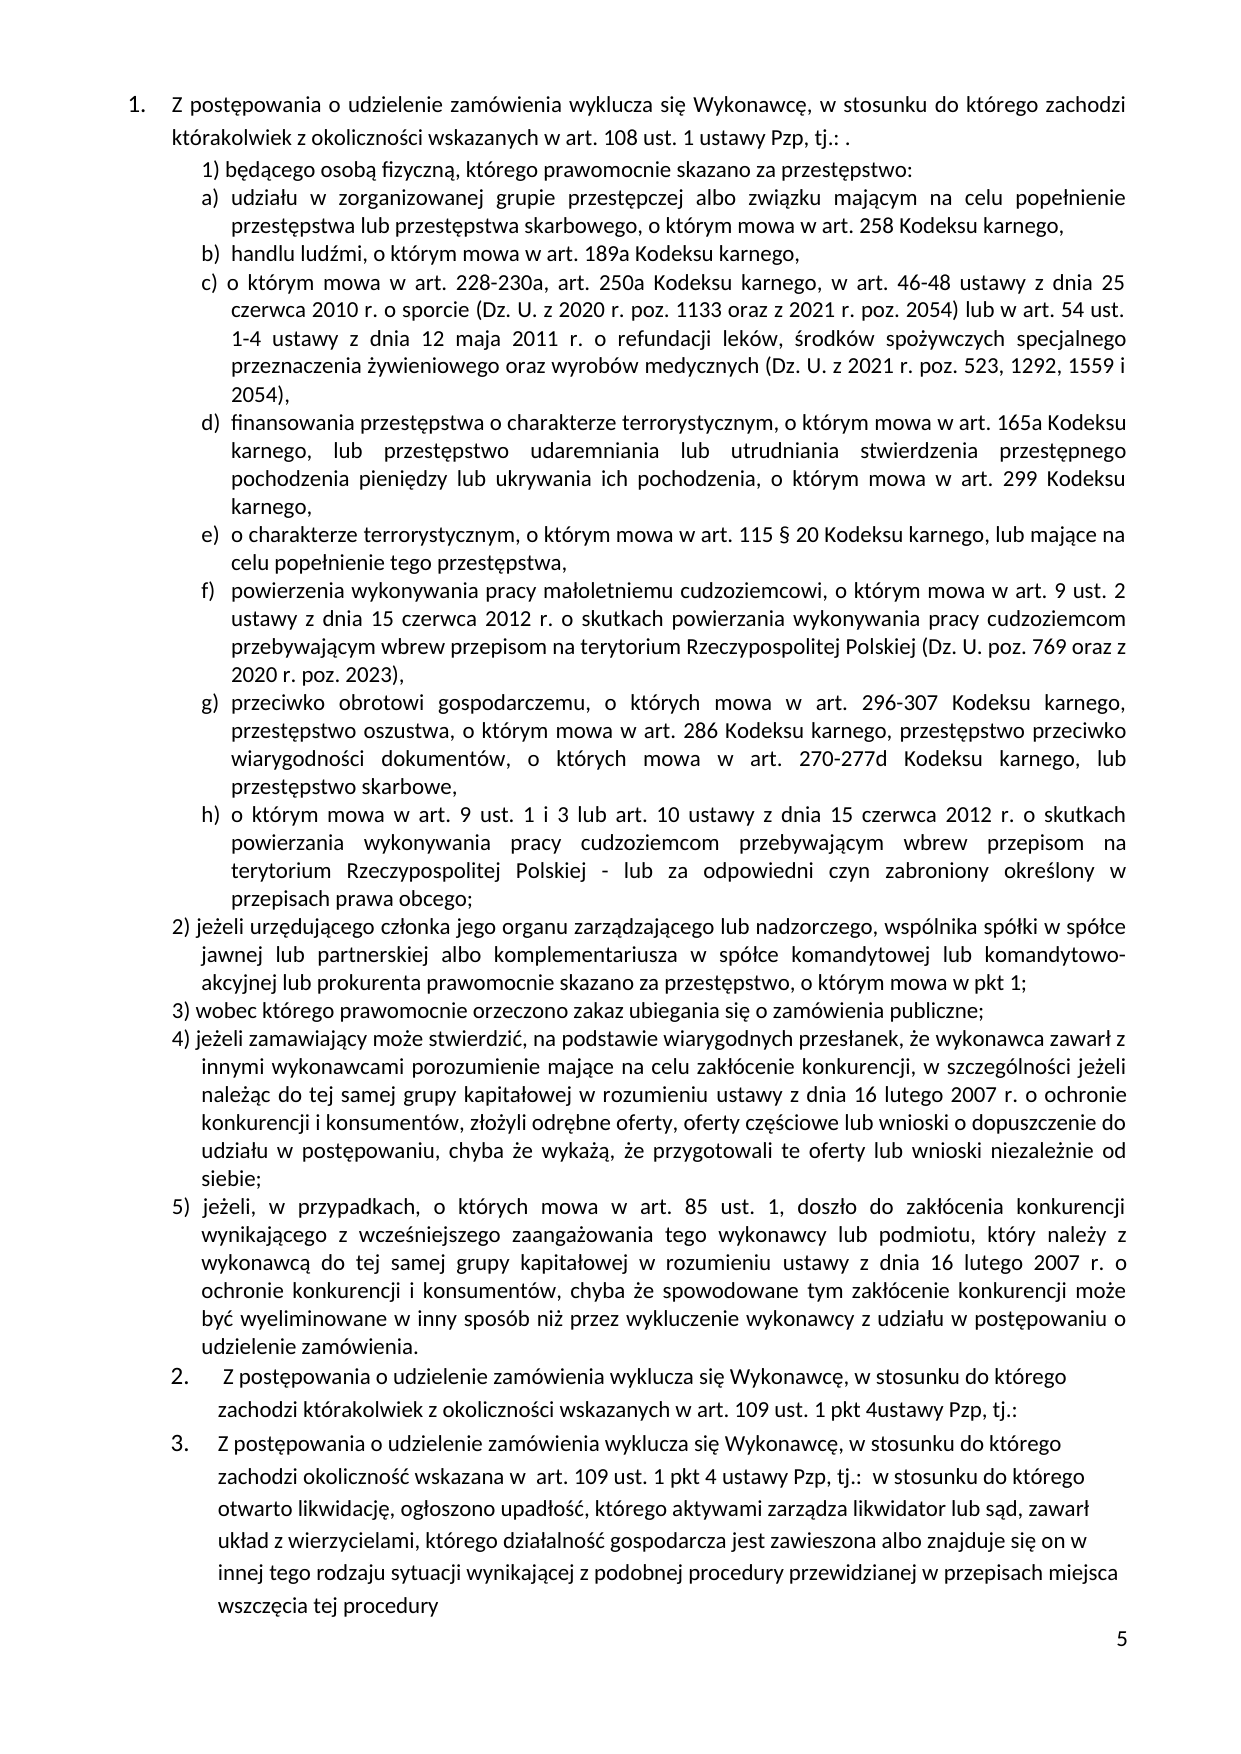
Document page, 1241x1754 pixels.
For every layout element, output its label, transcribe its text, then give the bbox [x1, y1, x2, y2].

text f) powierzenia wykonywania pracy małoletniemu cudzoziemcowi, o którym mowa w art. 9 ust. 2 ustawy z dnia 15 czerwca 2012 r. o skutkach powierzania wykonywania pracy cudzoziemcom przebywającym wbrew przepisom na terytorium Rzeczypospolitej Polskiej (Dz. U. poz. 769 oraz z 2020 r. poz. 2023), [201, 576, 1128, 688]
text a) udziału w zorganizowanej grupie przestępczej albo związku mającym na celu popełnienie przestępstwa lub przestępstwa skarbowego, o którym mowa w art. 258 Kodeksu karnego, [201, 183, 1128, 239]
text b) handlu ludźmi, o którym mowa w art. 189a Kodeksu karnego, [201, 239, 1128, 268]
text 2) jeżeli urzędującego członka jego organu zarządzającego lub nadzorczego, wspólnika spółki w spółce jawnej lub partnerskiej albo komplementariusza w spółce komandytowej lub komandytowo-akcyjnej lub prokurenta prawomocnie skazano za przestępstwo, o którym mowa w pkt 1; [172, 912, 1128, 996]
list Z postępowania o udzielenie zamówienia wyklucza się Wykonawcę, w stosunku do którego zachodzi okoliczność wskazana w art. 109 ust. 1 pkt 4 ustawy Pzp, tj.: w stosunku do którego otwarto likwidację, ogłoszono upadłość, którego aktywami zarządza likwidator lub sąd, zawarł układ z wierzycielami, którego działalność gospodarcza jest zawieszona albo znajduje się on w innej tego rodzaju sytuacji wynikającej z podobnej procedury przewidzianej w przepisach miejsca wszczęcia tej procedury [170, 1427, 1128, 1619]
text d) finansowania przestępstwa o charakterze terrorystycznym, o którym mowa w art. 165a Kodeksu karnego, lub przestępstwo udaremniania lub utrudniania stwierdzenia przestępnego pochodzenia pieniędzy lub ukrywania ich pochodzenia, o którym mowa w art. 299 Kodeksu karnego, [201, 408, 1128, 520]
text 5) jeżeli, w przypadkach, o których mowa w art. 85 ust. 1, doszło do zakłócenia konkurencji wynikającego z wcześniejszego zaangażowania tego wykonawcy lub podmiotu, który należy z wykonawcą do tej samej grupy kapitałowej w rozumieniu ustawy z dnia 16 lutego 2007 r. o ochronie konkurencji i konsumentów, chyba że spowodowane tym zakłócenie konkurencji może być wyeliminowane w inny sposób niż przez wykluczenie wykonawcy z udziału w postępowaniu o udzielenie zamówienia. [172, 1192, 1128, 1360]
text 1) będącego osobą fizyczną, którego prawomocnie skazano za przestępstwo: [201, 156, 1128, 183]
text e) o charakterze terrorystycznym, o którym mowa w art. 115 § 20 Kodeksu karnego, lub mające na celu popełnienie tego przestępstwa, [201, 520, 1128, 576]
text 4) jeżeli zamawiający może stwierdzić, na podstawie wiarygodnych przesłanek, że wykonawca zawarł z innymi wykonawcami porozumienie mające na celu zakłócenie konkurencji, w szczególności jeżeli należąc do tej samej grupy kapitałowej w rozumieniu ustawy z dnia 16 lutego 2007 r. o ochronie konkurencji i konsumentów, złożyli odrębne oferty, oferty częściowe lub wnioski o dopuszczenie do udziału w postępowaniu, chyba że wykażą, że przygotowali te oferty lub wnioski niezależnie od siebie; [172, 1024, 1128, 1192]
text 3) wobec którego prawomocnie orzeczono zakaz ubiegania się o zamówienia publiczne; [172, 996, 1128, 1024]
text g) przeciwko obrotowi gospodarczemu, o których mowa w art. 296-307 Kodeksu karnego, przestępstwo oszustwa, o którym mowa w art. 286 Kodeksu karnego, przestępstwo przeciwko wiarygodności dokumentów, o których mowa w art. 270-277d Kodeksu karnego, lub przestępstwo skarbowe, [201, 688, 1128, 800]
text h) o którym mowa w art. 9 ust. 1 i 3 lub art. 10 ustawy z dnia 15 czerwca 2012 r. o skutkach powierzania wykonywania pracy cudzoziemcom przebywającym wbrew przepisom na terytorium Rzeczypospolitej Polskiej - lub za odpowiedni czyn zabroniony określony w przepisach prawa obcego; [201, 800, 1128, 912]
list Z postępowania o udzielenie zamówienia wyklucza się Wykonawcę, w stosunku do którego zachodzi którakolwiek z okoliczności wskazanych w art. 109 ust. 1 pkt 4ustawy Pzp, tj.: [170, 1360, 1128, 1423]
text c) o którym mowa w art. 228-230a, art. 250a Kodeksu karnego, w art. 46-48 ustawy z dnia 25 czerwca 2010 r. o sporcie (Dz. U. z 2020 r. poz. 1133 oraz z 2021 r. poz. 2054) lub w art. 54 ust. 1-4 ustawy z dnia 12 maja 2011 r. o refundacji leków, środków spożywczych specjalnego przeznaczenia żywieniowego oraz wyrobów medycznych (Dz. U. z 2021 r. poz. 523, 1292, 1559 i 2054), [201, 268, 1128, 408]
list Z postępowania o udzielenie zamówienia wyklucza się Wykonawcę, w stosunku do którego zachodzi którakolwiek z okoliczności wskazanych w art. 108 ust. 1 ustawy Pzp, tj.: . [127, 89, 1128, 151]
